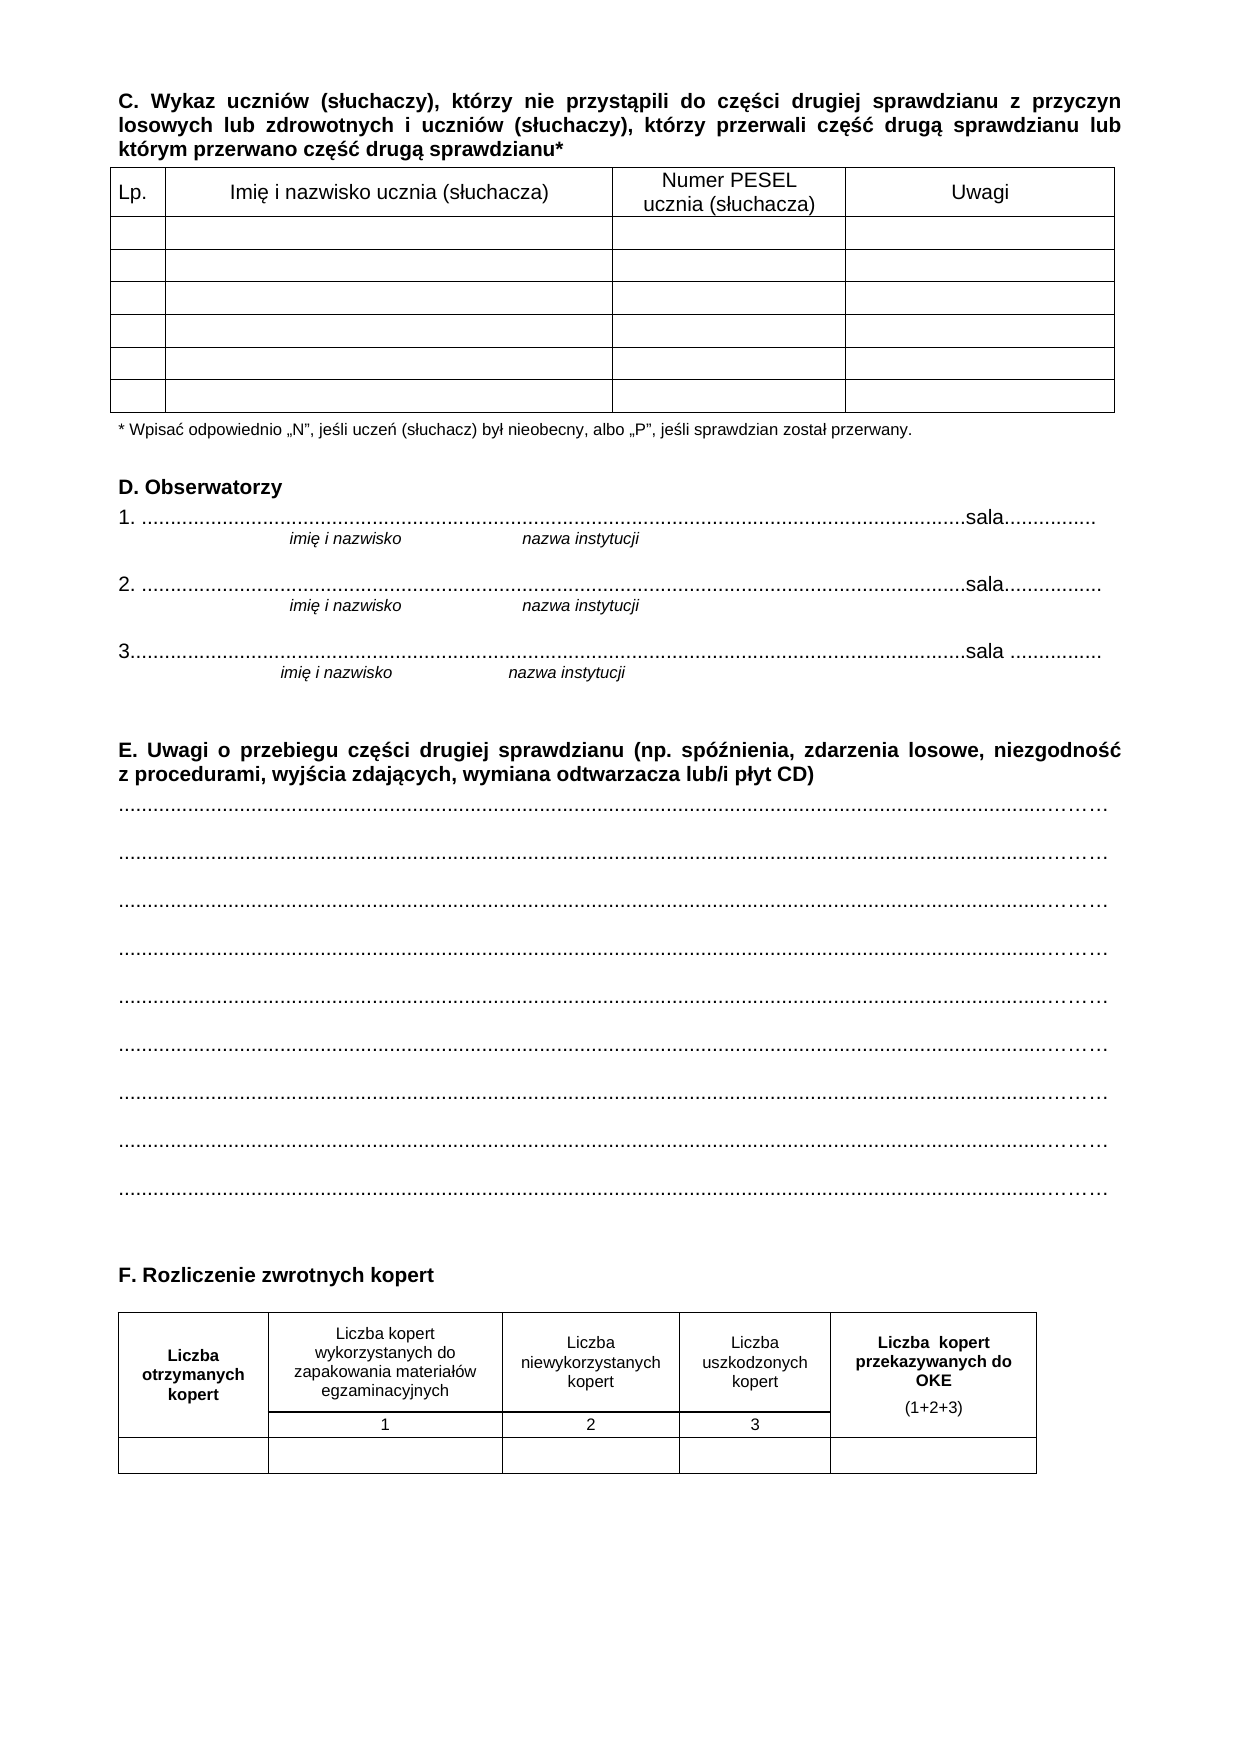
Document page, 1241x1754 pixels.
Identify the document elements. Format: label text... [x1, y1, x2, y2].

table_cell [269, 1438, 502, 1472]
table_header Numer PESEL ucznia (słuchacza) [613, 168, 845, 216]
table_cell [846, 217, 1114, 248]
table_cell [166, 250, 612, 281]
table_header Uwagi [846, 168, 1114, 216]
subtitle F. Rozliczenie zwrotnych kopert [118, 1263, 1122, 1287]
text .................................................................................................................................................................……… [118, 1128, 1122, 1152]
table_cell [503, 1438, 679, 1472]
text .................................................................................................................................................................……… [118, 888, 1122, 912]
text .................................................................................................................................................................……… [118, 1080, 1122, 1104]
table_cell [166, 217, 612, 248]
text .................................................................................................................................................................……… [118, 840, 1122, 864]
table_cell [111, 282, 165, 314]
table_cell [846, 348, 1114, 379]
text imię i nazwisko nazwa instytucji [118, 596, 1122, 615]
table_cell [680, 1438, 830, 1472]
text .................................................................................................................................................................……… [118, 1032, 1122, 1056]
table_cell [111, 348, 165, 379]
table_cell [846, 250, 1114, 281]
text imię i nazwisko nazwa instytucji [118, 529, 1122, 548]
text C. Wykaz uczniów (słuchaczy), którzy nie przystąpili do części drugiej sprawdzianu z przyczyn losowych lub zdrowotnych i uczniów (słuchaczy), którzy przerwali część drugą sprawdzianu lub którym przerwano część drugą sprawdzianu* [118, 89, 1122, 161]
table_cell [613, 315, 845, 347]
text .................................................................................................................................................................……… [118, 936, 1122, 960]
text E. Uwagi o przebiegu części drugiej sprawdzianu (np. spóźnienia, zdarzenia losowe, niezgodność z procedurami, wyjścia zdających, wymiana odtwarzacza lub/i płyt CD) [118, 738, 1122, 786]
table_cell [846, 315, 1114, 347]
text D. Obserwatorzy [118, 475, 1122, 499]
table_cell [846, 282, 1114, 314]
table_cell [166, 282, 612, 314]
table_cell [166, 315, 612, 347]
table_header Imię i nazwisko ucznia (słuchacza) [166, 168, 612, 216]
table_cell [613, 250, 845, 281]
table_cell [111, 380, 165, 412]
text .................................................................................................................................................................……… [118, 792, 1122, 816]
table_cell [846, 380, 1114, 412]
table_cell [111, 315, 165, 347]
table_header Liczba niewykorzystanych kopert [503, 1313, 679, 1411]
text .................................................................................................................................................................……… [118, 1176, 1122, 1199]
table_header Liczba kopert wykorzystanych do zapakowania materiałów egzaminacyjnych [269, 1313, 502, 1411]
table_cell [613, 217, 845, 248]
table_cell 3 [680, 1413, 830, 1437]
table_header Liczba uszkodzonych kopert [680, 1313, 830, 1411]
table_cell [831, 1438, 1036, 1472]
table_cell 2 [503, 1413, 679, 1437]
text * Wpisać odpowiednio „N”, jeśli uczeń (słuchacz) był nieobecny, albo „P”, jeśli sprawdzian został przerwany. [118, 419, 1122, 438]
table_header Liczba otrzymanych kopert [119, 1313, 268, 1437]
table_cell [613, 380, 845, 412]
text imię i nazwisko nazwa instytucji [118, 663, 1122, 682]
text 1. ...............................................................................................................................................sala................ [118, 505, 1122, 529]
table_header Lp. [111, 168, 165, 216]
table_cell [111, 217, 165, 248]
table_cell [613, 348, 845, 379]
table_cell [111, 250, 165, 281]
text .................................................................................................................................................................……… [118, 984, 1122, 1008]
table_cell [166, 380, 612, 412]
text 2. ...............................................................................................................................................sala................. [118, 572, 1122, 596]
table_cell [119, 1438, 268, 1472]
table_cell 1 [269, 1413, 502, 1437]
table_header Liczba kopert przekazywanych do OKE (1+2+3) [831, 1313, 1036, 1437]
text 3.................................................................................................................................................sala ................ [118, 639, 1122, 663]
table_cell [166, 348, 612, 379]
table_cell [613, 282, 845, 314]
